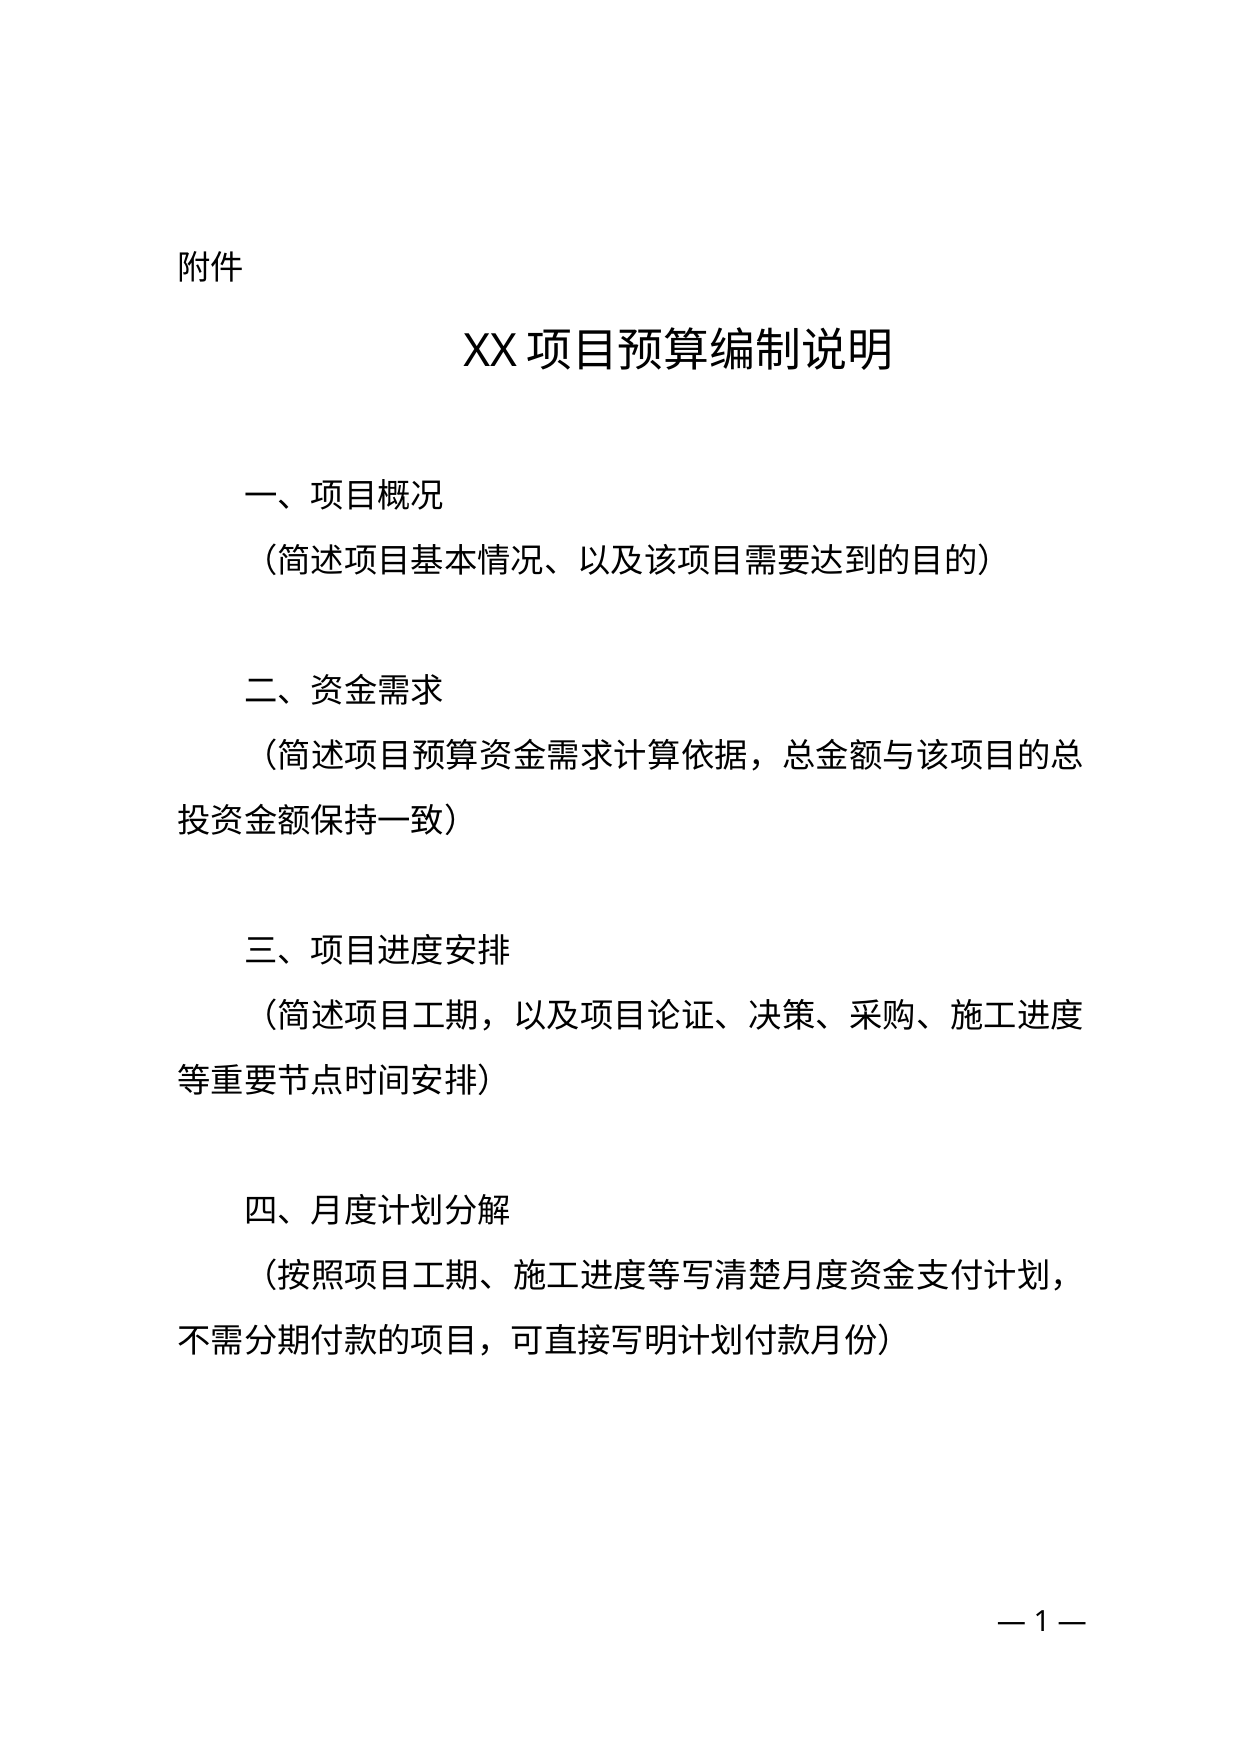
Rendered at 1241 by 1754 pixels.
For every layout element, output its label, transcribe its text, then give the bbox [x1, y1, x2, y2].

text （简述项目预算资金需求计算依据，总金额与该项目的总投资金额保持一致） [177, 720, 1087, 850]
text 四、月度计划分解 [177, 1175, 1087, 1240]
text 三、项目进度安排 [177, 915, 1087, 980]
text （按照项目工期、施工进度等写清楚月度资金支付计划，不需分期付款的项目，可直接写明计划付款月份） [177, 1240, 1087, 1370]
text 二、资金需求 [177, 655, 1087, 720]
text 附件 [177, 233, 1087, 298]
text 一、项目概况 [177, 460, 1087, 525]
text XX项目预算编制说明 [177, 298, 1087, 395]
text （简述项目工期，以及项目论证、决策、采购、施工进度等重要节点时间安排） [177, 980, 1087, 1110]
text （简述项目基本情况、以及该项目需要达到的目的） [177, 525, 1087, 590]
